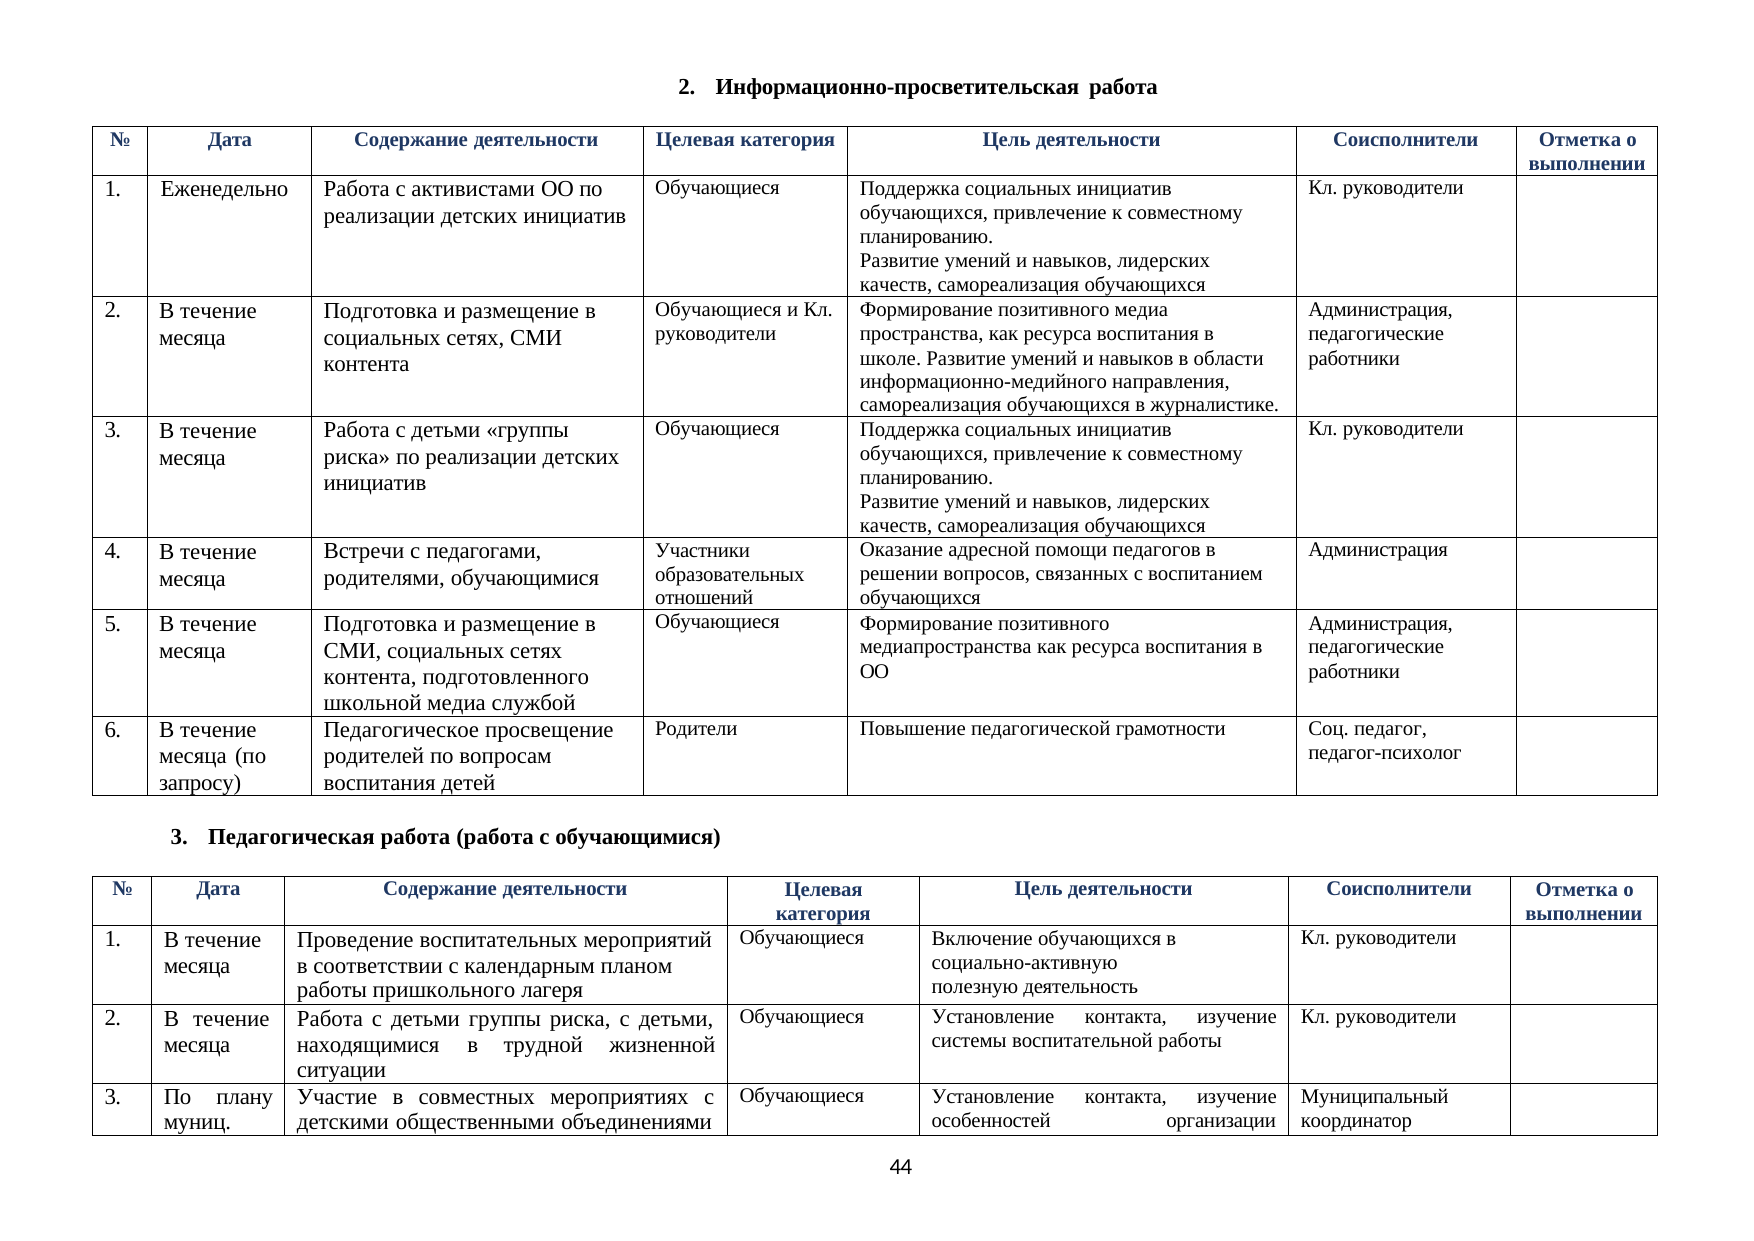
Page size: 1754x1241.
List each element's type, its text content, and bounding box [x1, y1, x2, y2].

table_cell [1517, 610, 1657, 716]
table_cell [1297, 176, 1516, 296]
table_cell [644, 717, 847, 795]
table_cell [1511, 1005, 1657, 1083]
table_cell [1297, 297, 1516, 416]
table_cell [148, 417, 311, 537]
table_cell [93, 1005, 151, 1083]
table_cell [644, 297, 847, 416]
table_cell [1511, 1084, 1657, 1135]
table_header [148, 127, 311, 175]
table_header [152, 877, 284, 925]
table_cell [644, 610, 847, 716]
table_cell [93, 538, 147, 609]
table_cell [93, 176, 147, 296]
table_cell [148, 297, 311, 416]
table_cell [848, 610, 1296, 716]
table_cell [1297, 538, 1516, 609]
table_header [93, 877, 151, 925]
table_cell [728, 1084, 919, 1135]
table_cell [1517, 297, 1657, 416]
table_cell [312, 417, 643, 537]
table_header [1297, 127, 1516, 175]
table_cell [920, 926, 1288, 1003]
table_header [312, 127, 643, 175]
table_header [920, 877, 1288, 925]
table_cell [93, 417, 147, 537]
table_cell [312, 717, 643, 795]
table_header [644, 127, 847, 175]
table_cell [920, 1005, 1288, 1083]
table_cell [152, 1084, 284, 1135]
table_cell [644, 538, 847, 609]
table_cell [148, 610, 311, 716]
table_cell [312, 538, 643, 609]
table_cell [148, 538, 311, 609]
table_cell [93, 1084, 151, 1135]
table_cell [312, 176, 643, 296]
list Педагогическая работа (работа с обучающимися) [170, 823, 1721, 849]
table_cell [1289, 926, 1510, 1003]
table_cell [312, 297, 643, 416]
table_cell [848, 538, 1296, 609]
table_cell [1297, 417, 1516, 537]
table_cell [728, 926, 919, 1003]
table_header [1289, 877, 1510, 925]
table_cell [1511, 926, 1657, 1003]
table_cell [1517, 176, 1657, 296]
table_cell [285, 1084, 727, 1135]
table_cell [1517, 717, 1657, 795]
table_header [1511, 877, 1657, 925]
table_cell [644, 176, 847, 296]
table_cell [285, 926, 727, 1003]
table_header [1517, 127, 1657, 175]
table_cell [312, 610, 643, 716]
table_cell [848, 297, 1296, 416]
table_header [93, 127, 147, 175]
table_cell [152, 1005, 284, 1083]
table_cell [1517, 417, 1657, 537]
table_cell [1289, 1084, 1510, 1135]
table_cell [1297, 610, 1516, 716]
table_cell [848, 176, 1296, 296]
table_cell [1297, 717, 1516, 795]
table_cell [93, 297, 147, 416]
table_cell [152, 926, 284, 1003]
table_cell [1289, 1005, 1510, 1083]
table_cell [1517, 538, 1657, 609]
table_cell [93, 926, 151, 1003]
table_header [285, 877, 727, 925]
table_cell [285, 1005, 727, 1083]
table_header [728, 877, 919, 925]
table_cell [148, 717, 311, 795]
list Информационно-просветительская работа [678, 73, 1721, 99]
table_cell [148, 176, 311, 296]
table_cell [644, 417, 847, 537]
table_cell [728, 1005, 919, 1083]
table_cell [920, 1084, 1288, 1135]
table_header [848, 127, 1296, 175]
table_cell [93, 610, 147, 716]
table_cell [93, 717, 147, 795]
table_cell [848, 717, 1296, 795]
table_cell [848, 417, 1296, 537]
